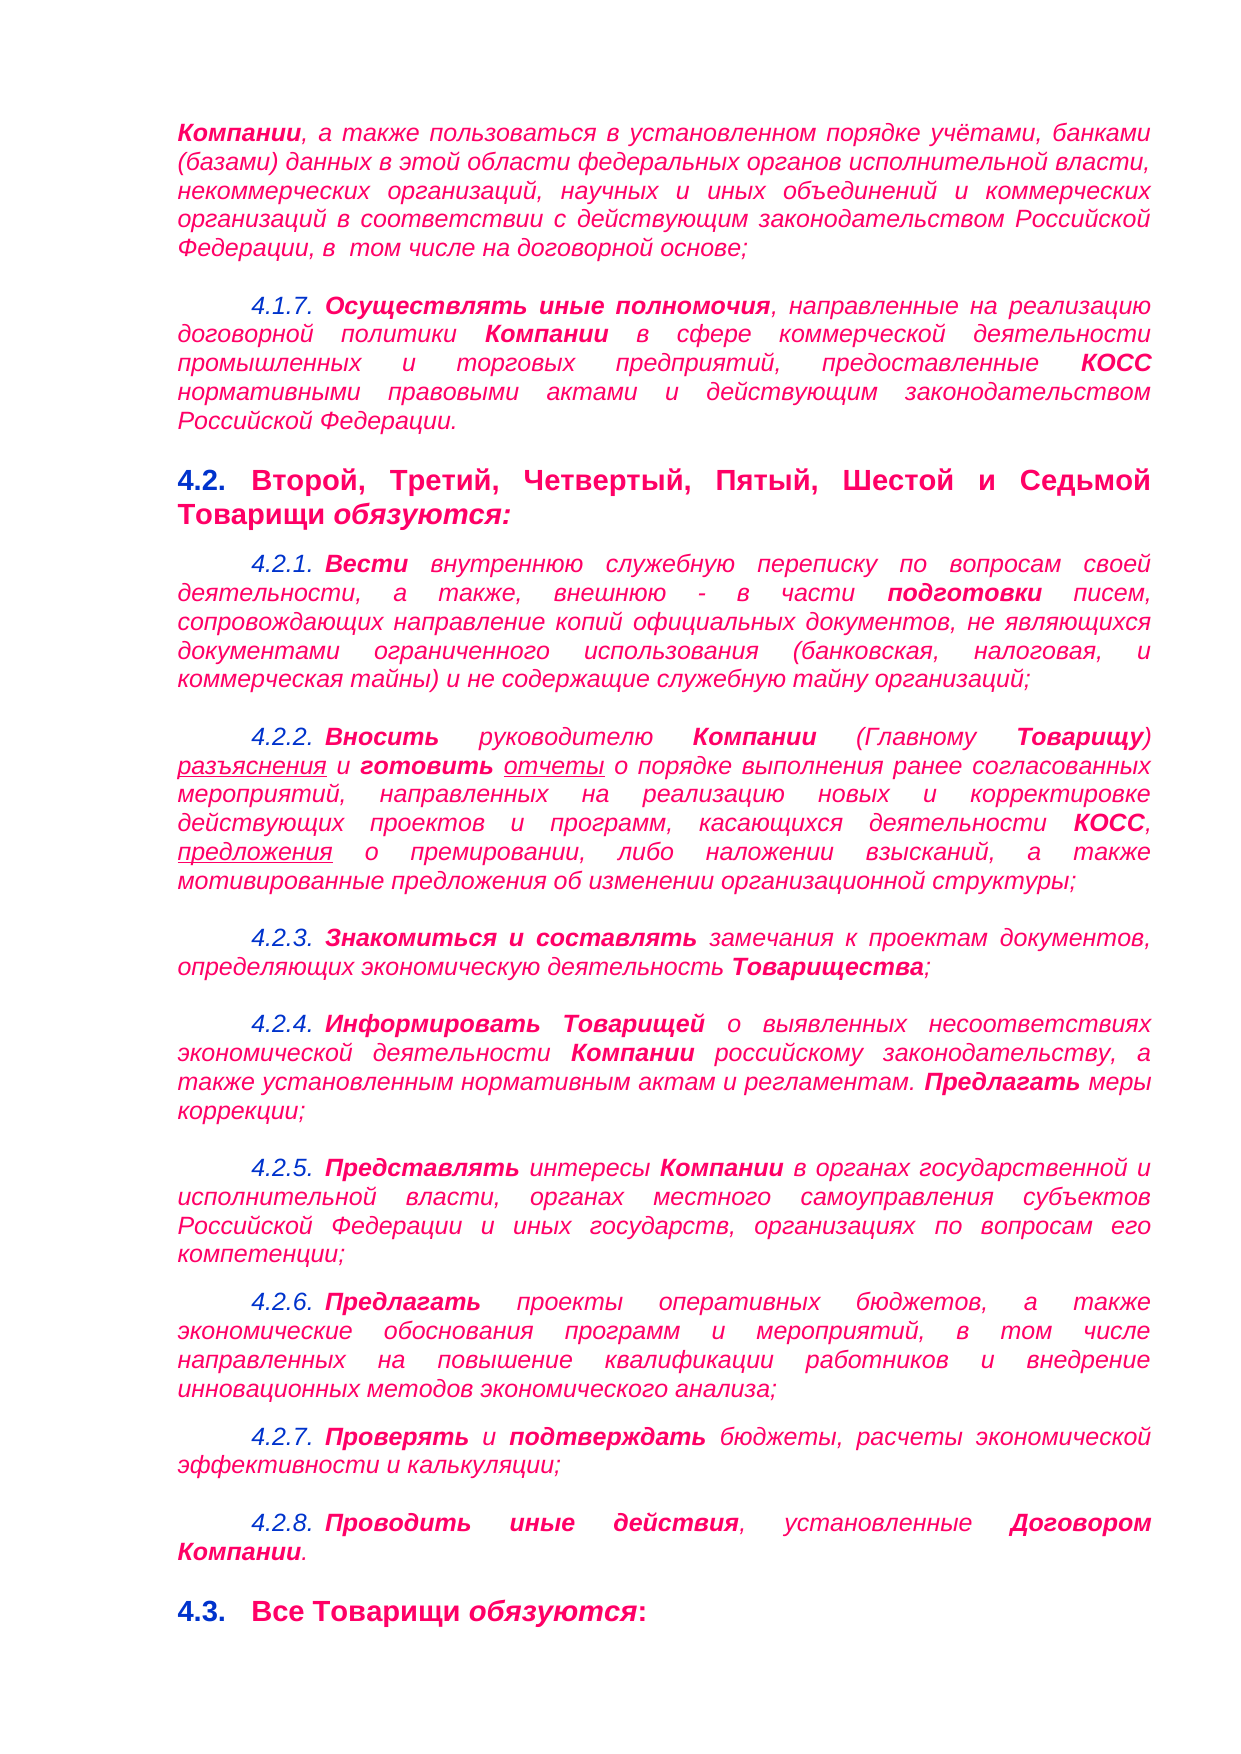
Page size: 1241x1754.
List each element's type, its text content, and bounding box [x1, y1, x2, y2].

list Второй, Третий, Четвертый, Пятый, Шестой и Седьмой Товарищи обязуются: [177, 463, 1152, 530]
list Вести внутреннюю служебную переписку по вопросам своей деятельности, а также, внешнюю - в части подготовки писем, сопровождающих направление копий официальных документов, не являющихся документами ограниченного использования (банковская, налоговая, и коммерческая тайны) и не содержащие служебную тайну организаций; [177, 549, 1152, 693]
list Информировать Товарищей о выявленных несоответствиях экономической деятельности Компании российскому законодательству, а также установленным нормативным актам и регламентам. Предлагать меры коррекции; [177, 1009, 1152, 1124]
list Предлагать проекты оперативных бюджетов, а также экономические обоснования программ и мероприятий, в том числе направленных на повышение квалификации работников и внедрение инновационных методов экономического анализа; [177, 1287, 1152, 1402]
list Осуществлять иные полномочия, направленные на реализацию договорной политики Компании в сфере коммерческой деятельности промышленных и торговых предприятий, предоставленные КОСС нормативными правовыми актами и действующим законодательством Российской Федерации. [177, 291, 1152, 434]
list Представлять интересы Компании в органах государственной и исполнительной власти, органах местного самоуправления субъектов Российской Федерации и иных государств, организациях по вопросам его компетенции; [177, 1153, 1152, 1268]
list Проводить иные действия, установленные Договором Компании. [177, 1508, 1152, 1565]
list Вносить руководителю Компании (Главному Товарищу) разъяснения и готовить отчеты о порядке выполнения ранее согласованных мероприятий, направленных на реализацию новых и корректировке действующих проектов и программ, касающихся деятельности КОСС, предложения о премировании, либо наложении взысканий, а также мотивированные предложения об изменении организационной структуры; [177, 722, 1152, 894]
list Все Товарищи обязуются: [177, 1594, 1152, 1627]
list Проверять и подтверждать бюджеты, расчеты экономической эффективности и калькуляции; [177, 1421, 1152, 1479]
list Знакомиться и составлять замечания к проектам документов, определяющих экономическую деятельность Товарищества; [177, 923, 1152, 981]
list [177, 118, 1152, 262]
